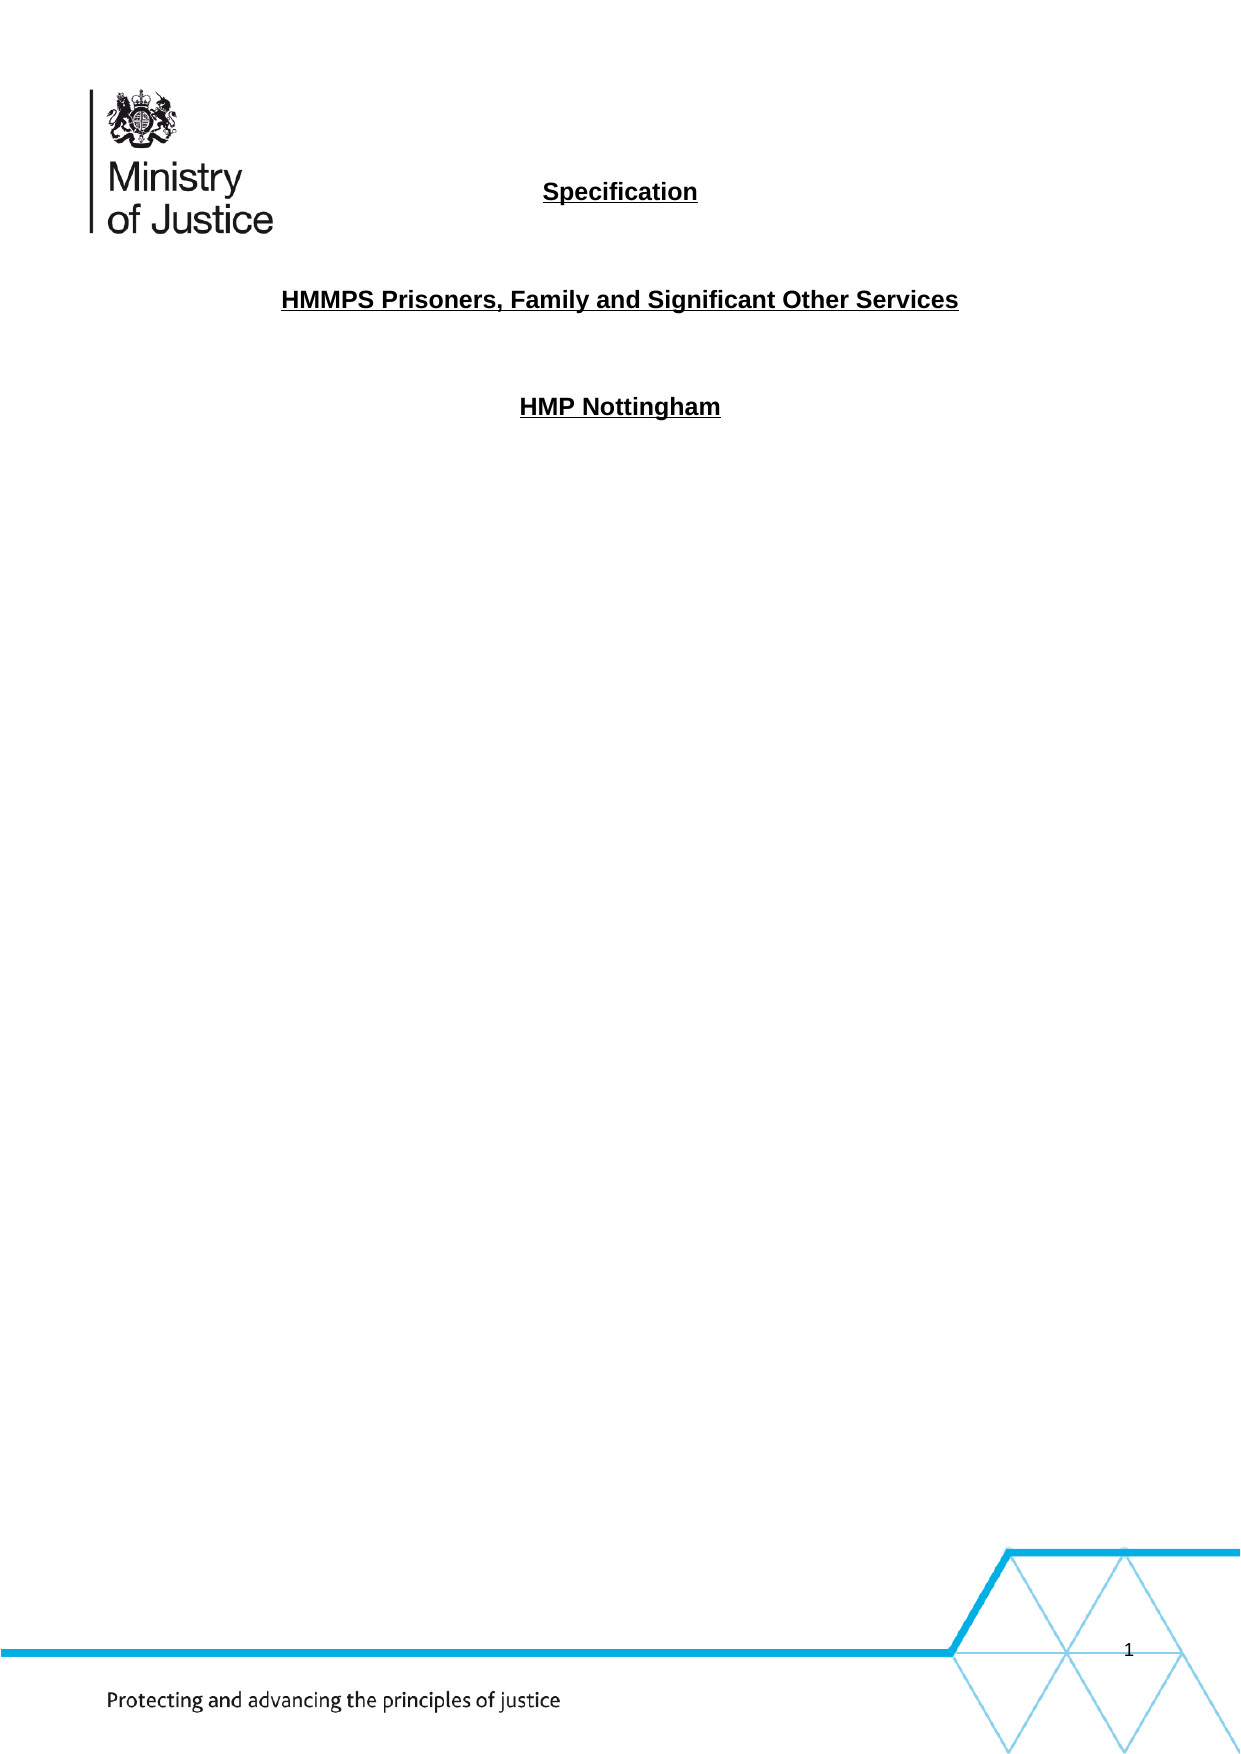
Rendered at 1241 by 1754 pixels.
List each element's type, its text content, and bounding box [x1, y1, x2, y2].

picture [0, 0, 1241, 1648]
text Specification [106, 177, 1134, 206]
text HMP Nottingham [106, 392, 1134, 421]
picture [0, 1557, 1241, 1754]
text HMMPS Prisoners, Family and Significant Other Services [106, 285, 1134, 313]
